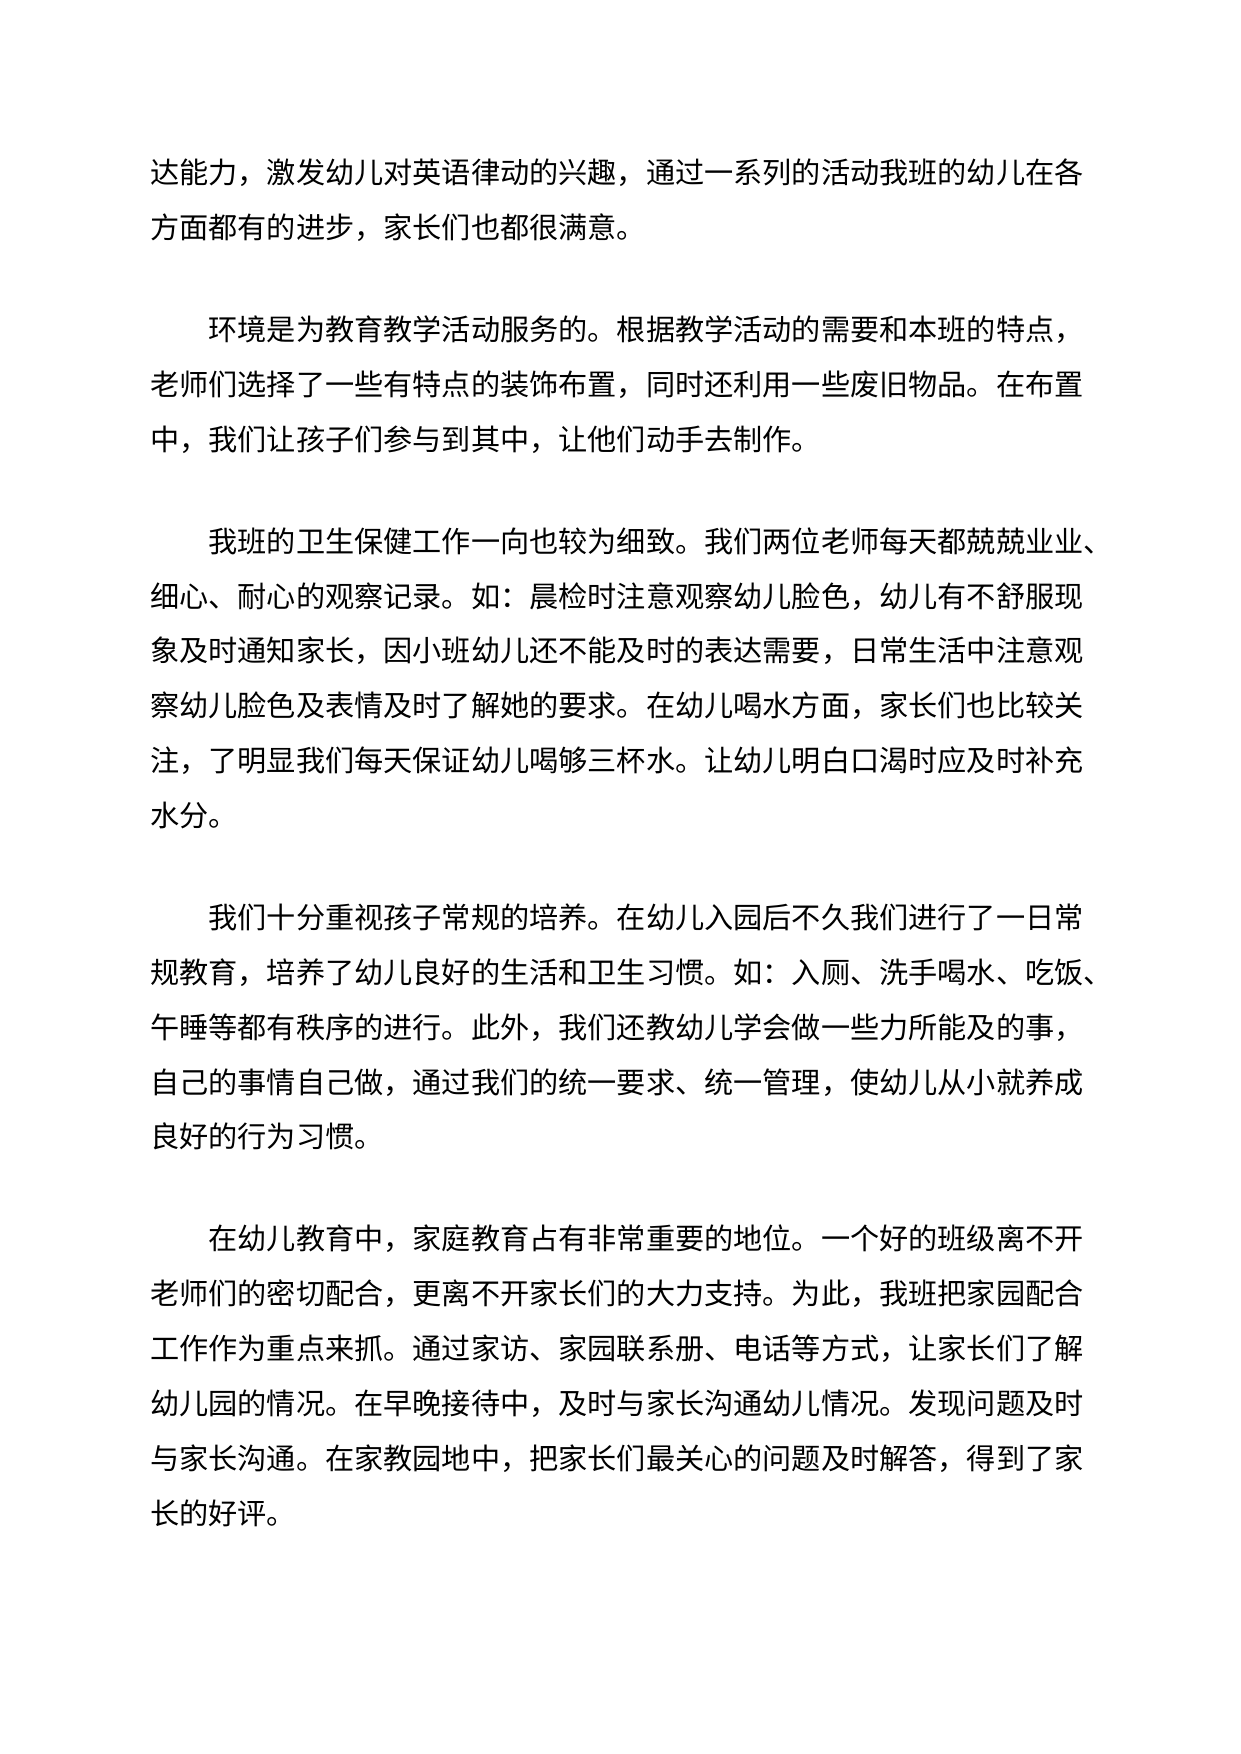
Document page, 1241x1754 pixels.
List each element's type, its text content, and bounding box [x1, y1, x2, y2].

text 我们十分重视孩子常规的培养。在幼儿入园后不久我们进行了一日常规教育，培养了幼儿良好的生活和卫生习惯。如：入厕、洗手喝水、吃饭、午睡等都有秩序的进行。此外，我们还教幼儿学会做一些力所能及的事，自己的事情自己做，通过我们的统一要求、统一管理，使幼儿从小就养成良好的行为习惯。 [150, 894, 1090, 1156]
text 我班的卫生保健工作一向也较为细致。我们两位老师每天都兢兢业业、细心、耐心的观察记录。如：晨检时注意观察幼儿脸色，幼儿有不舒服现象及时通知家长，因小班幼儿还不能及时的表达需要，日常生活中注意观察幼儿脸色及表情及时了解她的要求。在幼儿喝水方面，家长们也比较关注，了明显我们每天保证幼儿喝够三杯水。让幼儿明白口渴时应及时补充水分。 [150, 518, 1090, 835]
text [150, 150, 1090, 247]
text 在幼儿教育中，家庭教育占有非常重要的地位。一个好的班级离不开老师们的密切配合，更离不开家长们的大力支持。为此，我班把家园配合工作作为重点来抓。通过家访、家园联系册、电话等方式，让家长们了解幼儿园的情况。在早晚接待中，及时与家长沟通幼儿情况。发现问题及时与家长沟通。在家教园地中，把家长们最关心的问题及时解答，得到了家长的好评。 [150, 1216, 1090, 1533]
text 环境是为教育教学活动服务的。根据教学活动的需要和本班的特点，老师们选择了一些有特点的装饰布置，同时还利用一些废旧物品。在布置中，我们让孩子们参与到其中，让他们动手去制作。 [150, 307, 1090, 459]
